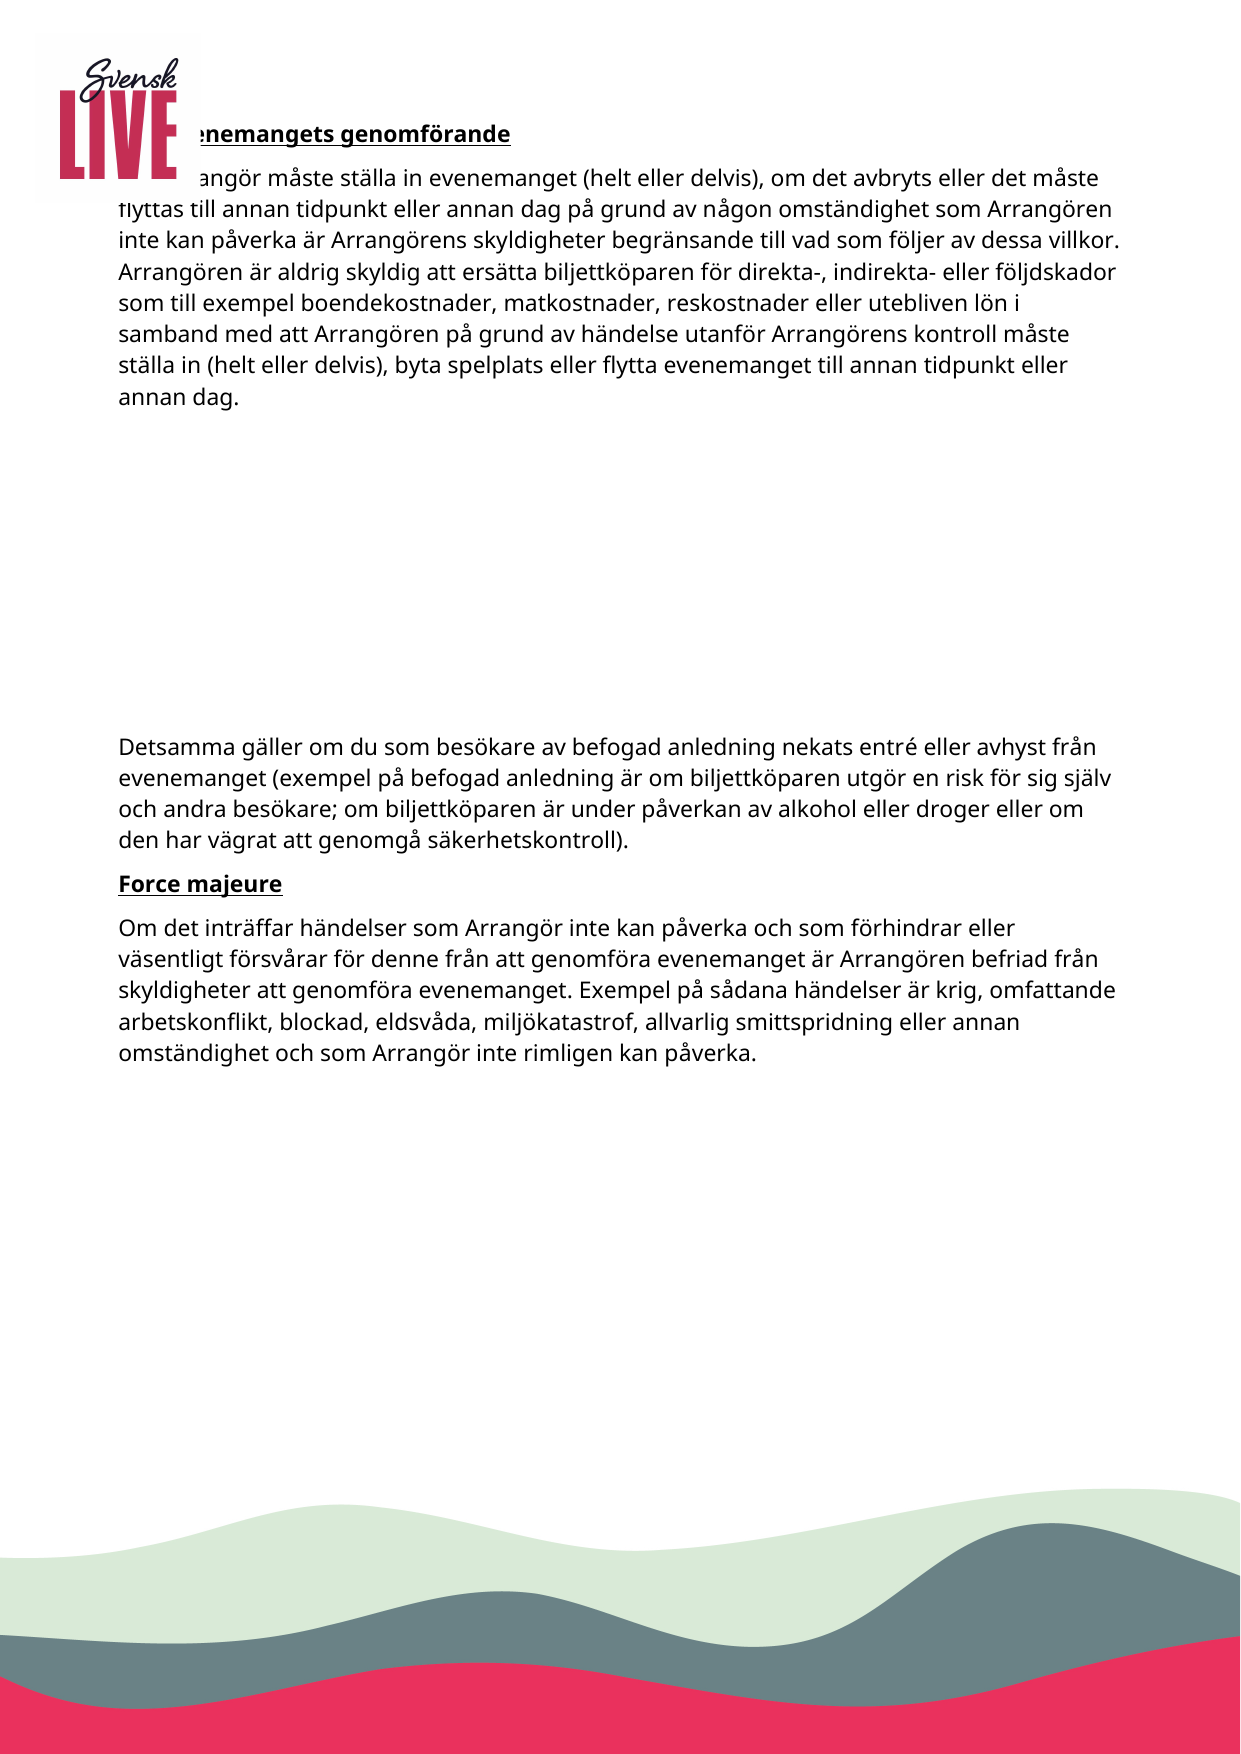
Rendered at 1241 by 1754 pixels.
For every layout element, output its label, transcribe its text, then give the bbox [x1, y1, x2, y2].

text Om evenemangets genomförande [201, 118, 1122, 149]
text Detsamma gäller om du som besökare av befogad anledning nekats entré eller avhyst från evenemanget (exempel på befogad anledning är om biljettköparen utgör en risk för sig själv och andra besökare; om biljettköparen är under påverkan av alkohol eller droger eller om den har vägrat att genomgå säkerhetskontroll). [118, 731, 1122, 856]
text Om det inträffar händelser som Arrangör inte kan påverka och som förhindrar eller väsentligt försvårar för denne från att genomföra evenemanget är Arrangören befriad från skyldigheter att genomföra evenemanget. Exempel på sådana händelser är krig, omfattande arbetskonflikt, blockad, eldsvåda, miljökatastrof, allvarlig smittspridning eller annan omständighet och som Arrangör inte rimligen kan påverka. [118, 912, 1122, 1068]
text Om Arrangör måste ställa in evenemanget (helt eller delvis), om det avbryts eller det måste flyttas till annan tidpunkt eller annan dag på grund av någon omständighet som Arrangören inte kan påverka är Arrangörens skyldigheter begränsande till vad som följer av dessa villkor. Arrangören är aldrig skyldig att ersätta biljettköparen för direkta-, indirekta- eller följdskador som till exempel boendekostnader, matkostnader, reskostnader eller utebliven lön i samband med att Arrangören på grund av händelse utanför Arrangörens kontroll måste ställa in (helt eller delvis), byta spelplats eller flytta evenemanget till annan tidpunkt eller annan dag. [118, 162, 1122, 412]
picture [0, 1487, 1241, 1754]
text Force majeure [118, 868, 1122, 899]
picture [35, 33, 201, 203]
